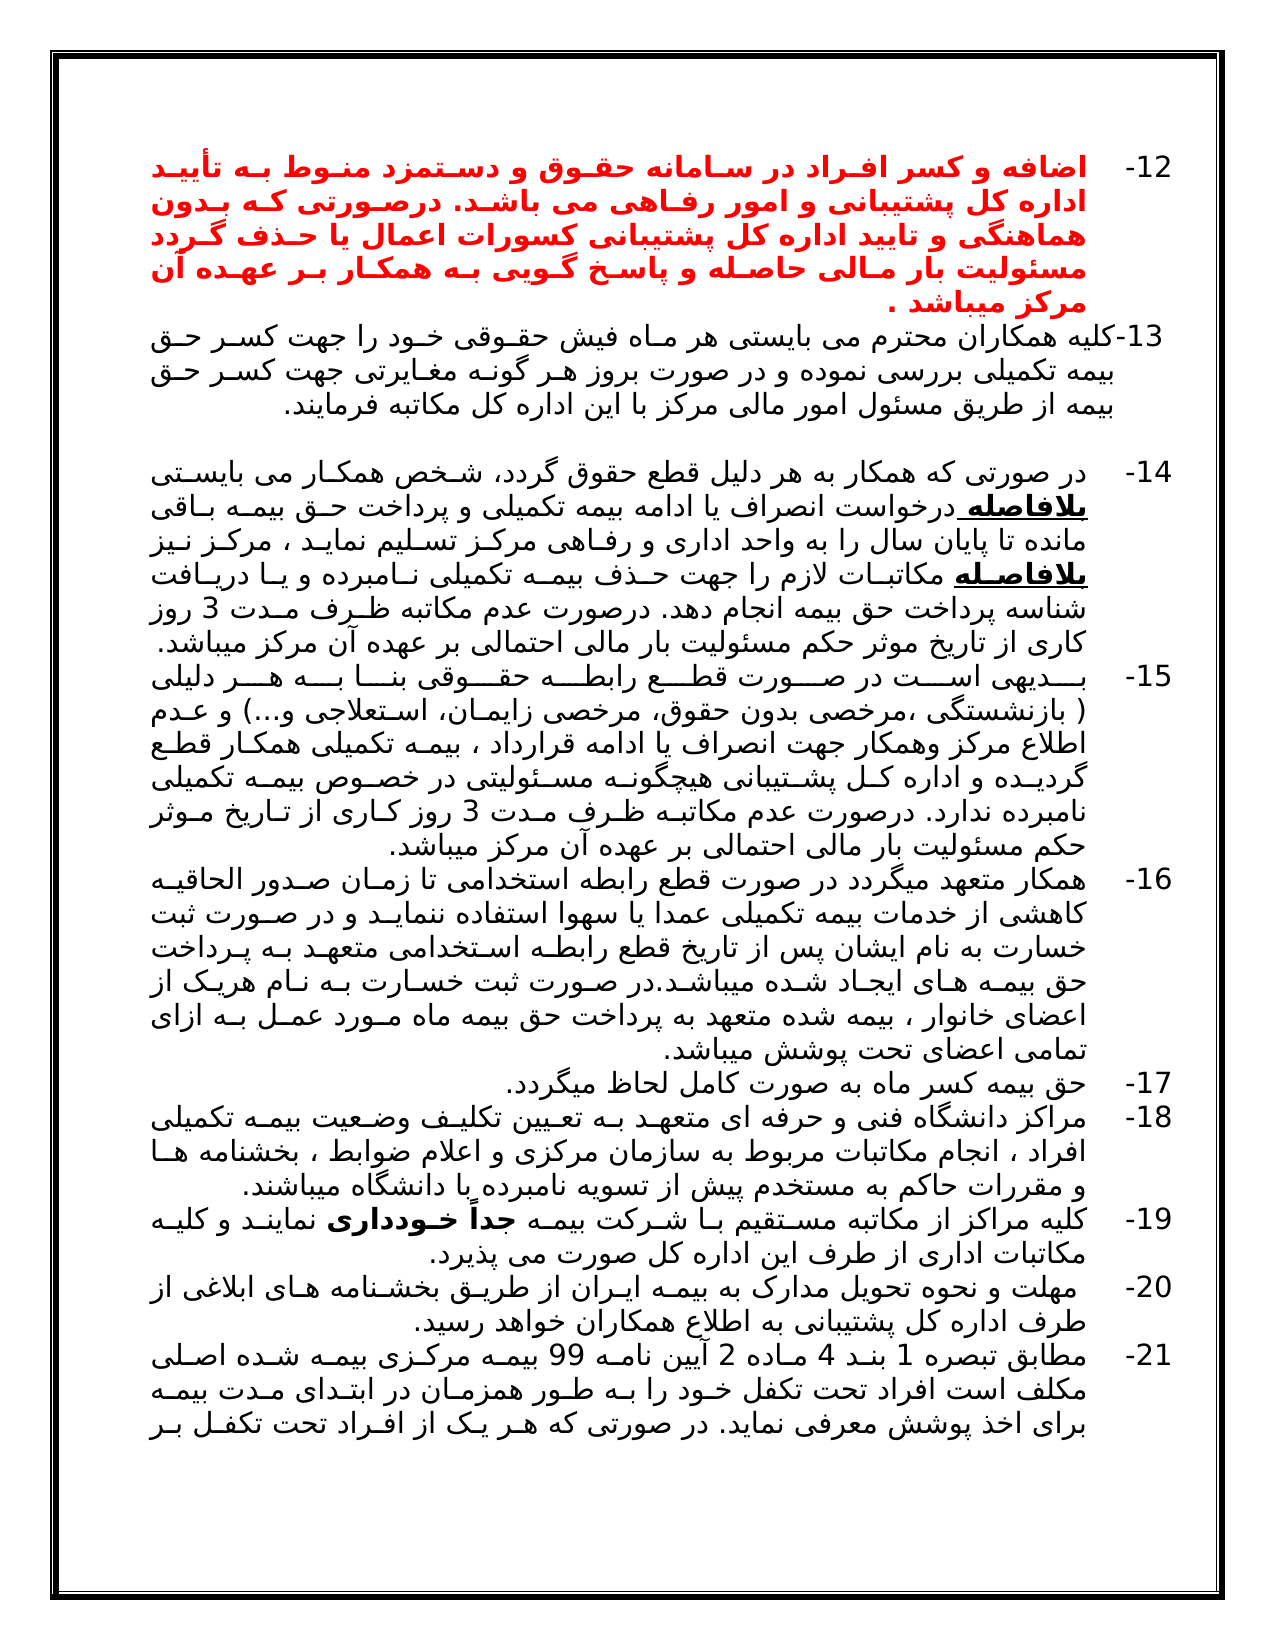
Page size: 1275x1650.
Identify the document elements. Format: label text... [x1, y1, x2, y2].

list مهلت و نحوه تحویل مدارک به بیمه ایران از طریق بخشنامه های ابلاغی از طرف اداره کل پشتیبانی به اطلاع همکاران خواهد رسید. [150, 1270, 1125, 1338]
list بدیهی است در صورت قطع رابطه حقوقی بنا به هر دلیلی ( بازنشستگی ،مرخصی بدون حقوق، مرخصی زایمان، استعلاجی و...) و عدم اطلاع مرکز وهمکار جهت انصراف یا ادامه قرارداد ، بیمه تکمیلی همکار قطع گردیده و اداره کل پشتیبانی هیچگونه مسئولیتی در خصوص بیمه تکمیلی نامبرده ندارد. درصورت عدم مکاتبه ظرف مدت 3 روز کاری از تاریخ موثر حکم مسئولیت بار مالی احتمالی بر عهده آن مرکز میباشد. [150, 659, 1125, 863]
list حق بیمه کسر ماه به صورت کامل لحاظ میگردد. [150, 1066, 1125, 1100]
list در صورتی که همکار به هر دلیل قطع حقوق گردد، شخص همکار می بایستی بلافاصله درخواست انصراف یا ادامه بیمه تکمیلی و پرداخت حق بیمه باقی مانده تا پایان سال را به واحد اداری و رفاهی مرکز تسلیم نماید ، مرکز نیز بلافاصله مکاتبات لازم را جهت حذف بیمه تکمیلی نامبرده و یا دریافت شناسه پرداخت حق بیمه انجام دهد. درصورت عدم مکاتبه ظرف مدت 3 روز کاری از تاریخ موثر حکم مسئولیت بار مالی احتمالی بر عهده آن مرکز میباشد. [150, 455, 1125, 659]
list اضافه و کسر افراد در سامانه حقوق و دستمزد منوط به تأیید اداره کل پشتیبانی و امور رفاهی می باشد. درصورتی که بدون هماهنگی و تایید اداره کل پشتیبانی کسورات اعمال یا حذف گردد مسئولیت بار مالی حاصله و پاسخ گویی به همکار بر عهده آن مرکز میباشد . [150, 150, 1125, 320]
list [150, 1338, 1125, 1440]
list کلیه مراکز از مکاتبه مستقیم با شرکت بیمه جداً خودداری نمایند و کلیه مکاتبات اداری از طرف این اداره کل صورت می پذیرد. [150, 1202, 1125, 1270]
list همکار متعهد میگردد در صورت قطع رابطه استخدامی تا زمان صدور الحاقیه کاهشی از خدمات بیمه تکمیلی عمدا یا سهوا استفاده ننماید و در صورت ثبت خسارت به نام ایشان پس از تاریخ قطع رابطه استخدامی متعهد به پرداخت حق بیمه های ایجاد شده میباشد.در صورت ثبت خسارت به نام هریک از اعضای خانوار ، بیمه شده متعهد به پرداخت حق بیمه ماه مورد عمل به ازای تمامی اعضای تحت پوشش میباشد. [150, 863, 1125, 1066]
list کلیه همکاران محترم می بایستی هر ماه فیش حقوقی خود را جهت کسر حق بیمه تکمیلی بررسی نموده و در صورت بروز هر گونه مغایرتی جهت کسر حق بیمه از طریق مسئول امور مالی مرکز با این اداره کل مکاتبه فرمایند. [150, 320, 1116, 422]
list مراکز دانشگاه فنی و حرفه ای متعهد به تعیین تکلیف وضعیت بیمه تکمیلی افراد ، انجام مکاتبات مربوط به سازمان مرکزی و اعلام ضوابط ، بخشنامه ها و مقررات حاکم به مستخدم پیش از تسویه نامبرده با دانشگاه میباشند. [150, 1100, 1125, 1202]
